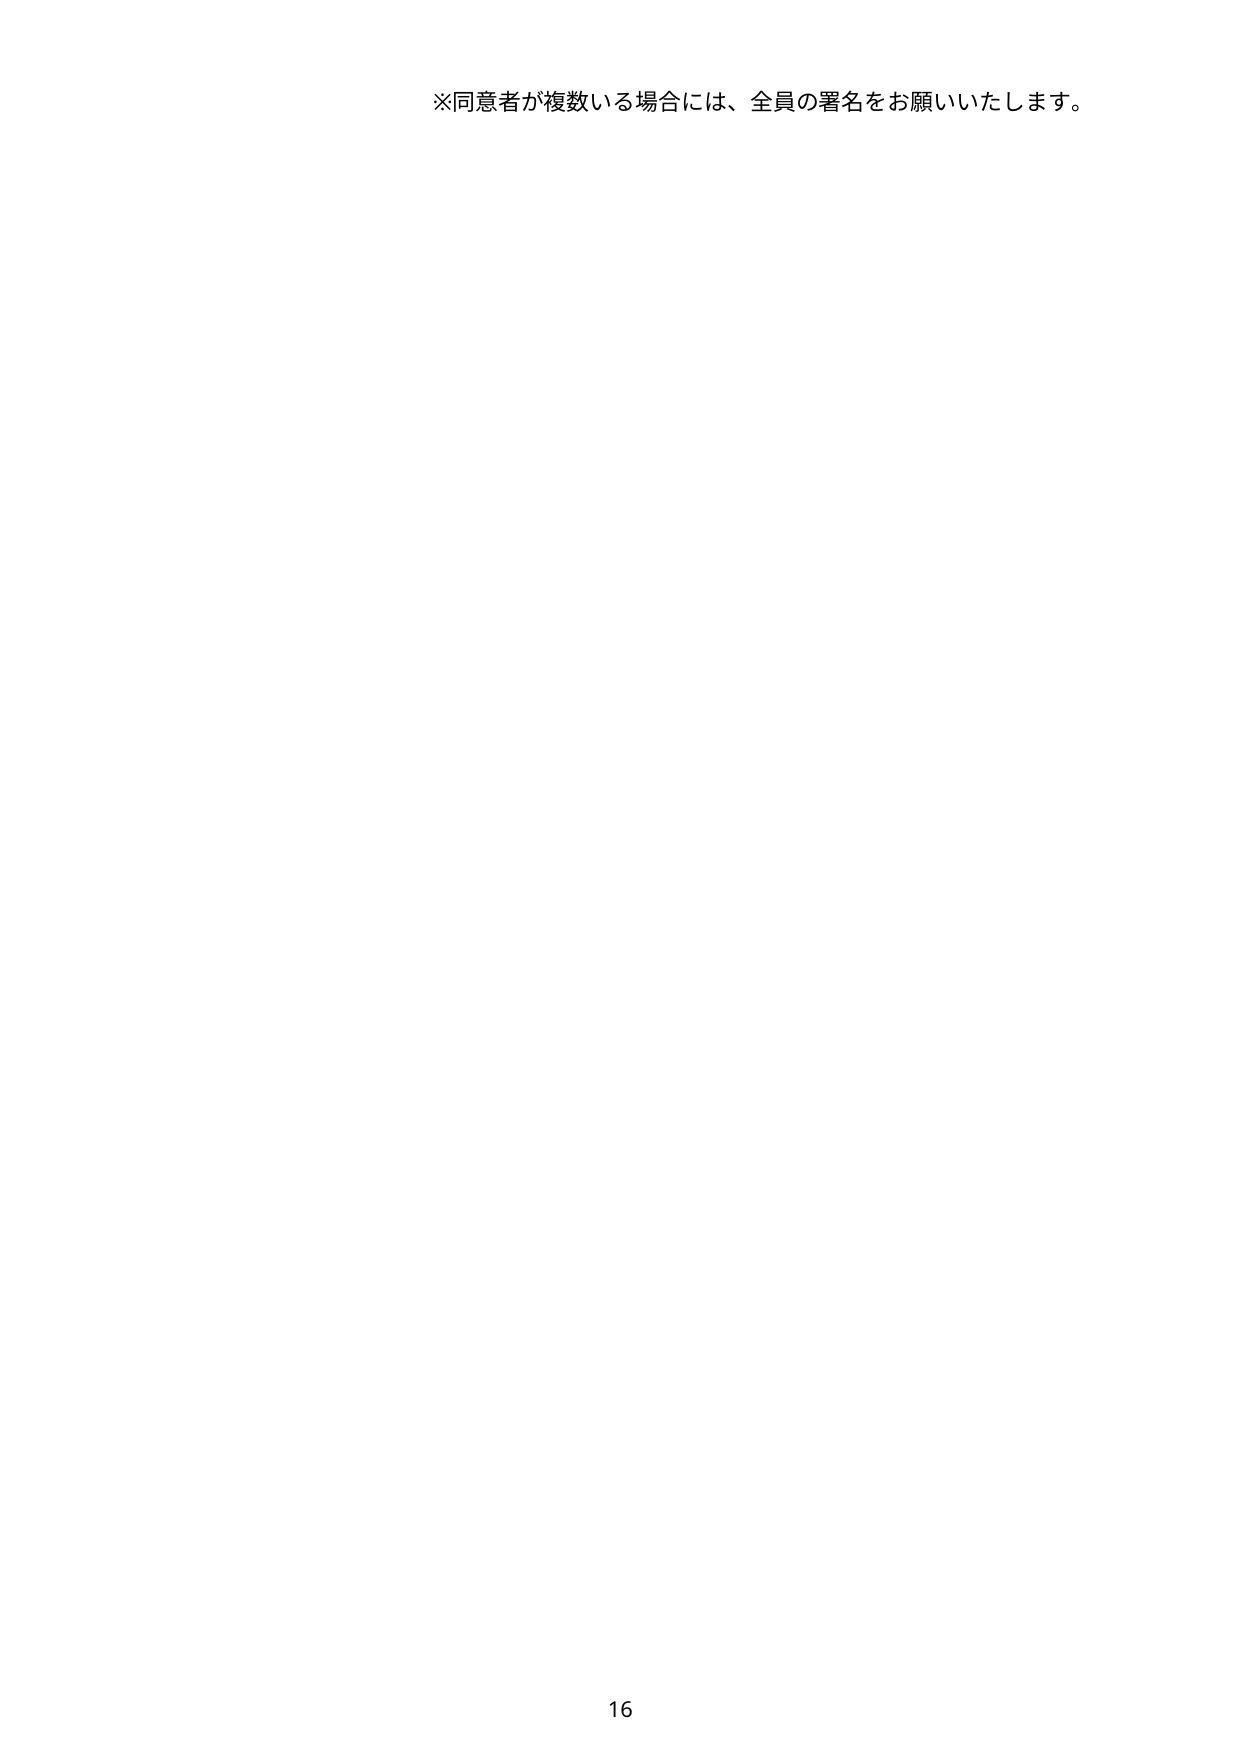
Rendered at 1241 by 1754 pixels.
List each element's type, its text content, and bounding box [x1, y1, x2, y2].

text ※同意者が複数いる場合には、全員の署名をお願いいたします。 [148, 77, 1092, 118]
